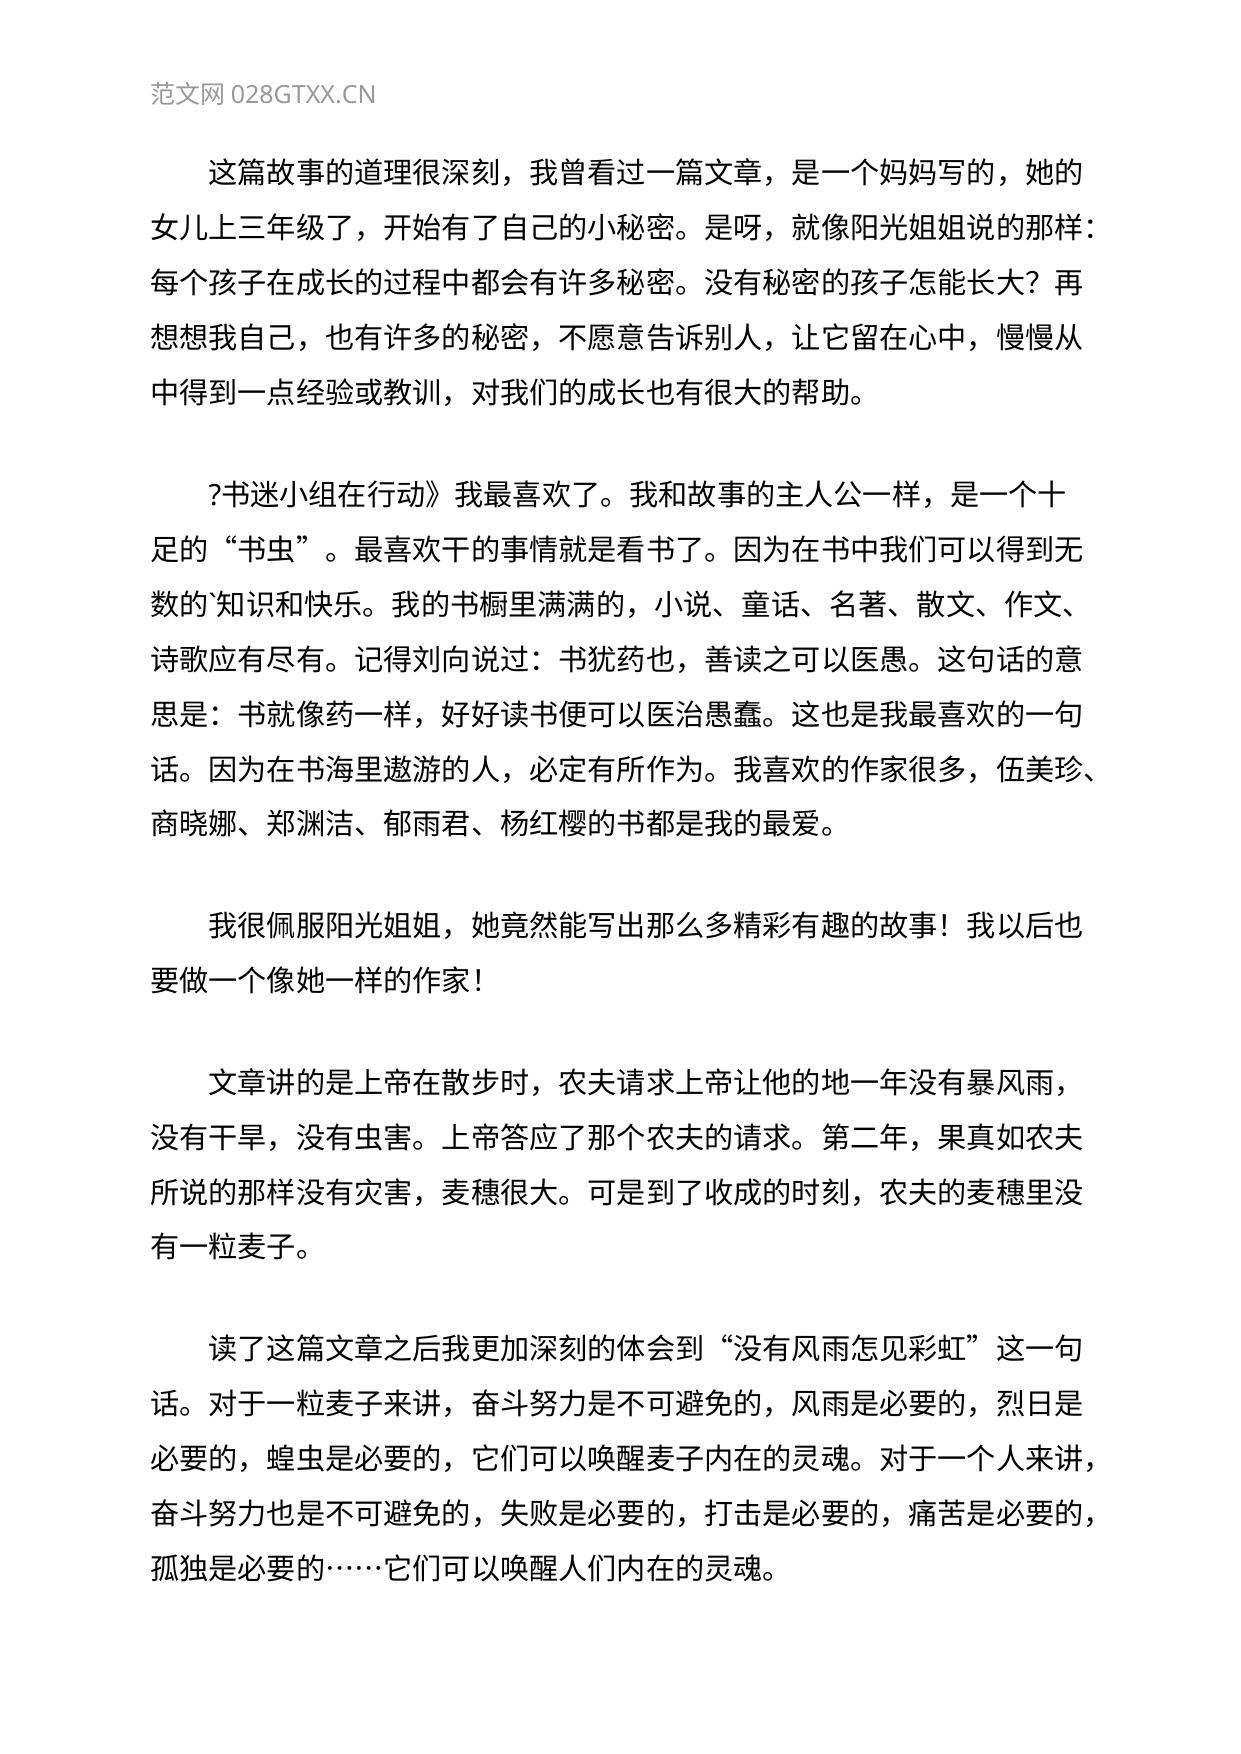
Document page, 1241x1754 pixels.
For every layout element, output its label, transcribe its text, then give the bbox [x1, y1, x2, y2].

text 我很佩服阳光姐姐，她竟然能写出那么多精彩有趣的故事！我以后也要做一个像她一样的作家！ [150, 903, 1090, 1000]
text 这篇故事的道理很深刻，我曾看过一篇文章，是一个妈妈写的，她的女儿上三年级了，开始有了自己的小秘密。是呀，就像阳光姐姐说的那样：每个孩子在成长的过程中都会有许多秘密。没有秘密的孩子怎能长大？再想想我自己，也有许多的秘密，不愿意告诉别人，让它留在心中，慢慢从中得到一点经验或教训，对我们的成长也有很大的帮助。 [150, 150, 1090, 412]
text ?书迷小组在行动》我最喜欢了。我和故事的主人公一样，是一个十足的“书虫”。最喜欢干的事情就是看书了。因为在书中我们可以得到无数的`知识和快乐。我的书橱里满满的，小说、童话、名著、散文、作文、诗歌应有尽有。记得刘向说过：书犹药也，善读之可以医愚。这句话的意思是：书就像药一样，好好读书便可以医治愚蠢。这也是我最喜欢的一句话。因为在书海里遨游的人，必定有所作为。我喜欢的作家很多，伍美珍、商晓娜、郑渊洁、郁雨君、杨红樱的书都是我的最爱。 [150, 471, 1090, 843]
text 读了这篇文章之后我更加深刻的体会到“没有风雨怎见彩虹”这一句话。对于一粒麦子来讲，奋斗努力是不可避免的，风雨是必要的，烈日是必要的，蝗虫是必要的，它们可以唤醒麦子内在的灵魂。对于一个人来讲，奋斗努力也是不可避免的，失败是必要的，打击是必要的，痛苦是必要的，孤独是必要的……它们可以唤醒人们内在的灵魂。 [150, 1326, 1090, 1588]
text 文章讲的是上帝在散步时，农夫请求上帝让他的地一年没有暴风雨，没有干旱，没有虫害。上帝答应了那个农夫的请求。第二年，果真如农夫所说的那样没有灾害，麦穗很大。可是到了收成的时刻，农夫的麦穗里没有一粒麦子。 [150, 1059, 1090, 1266]
